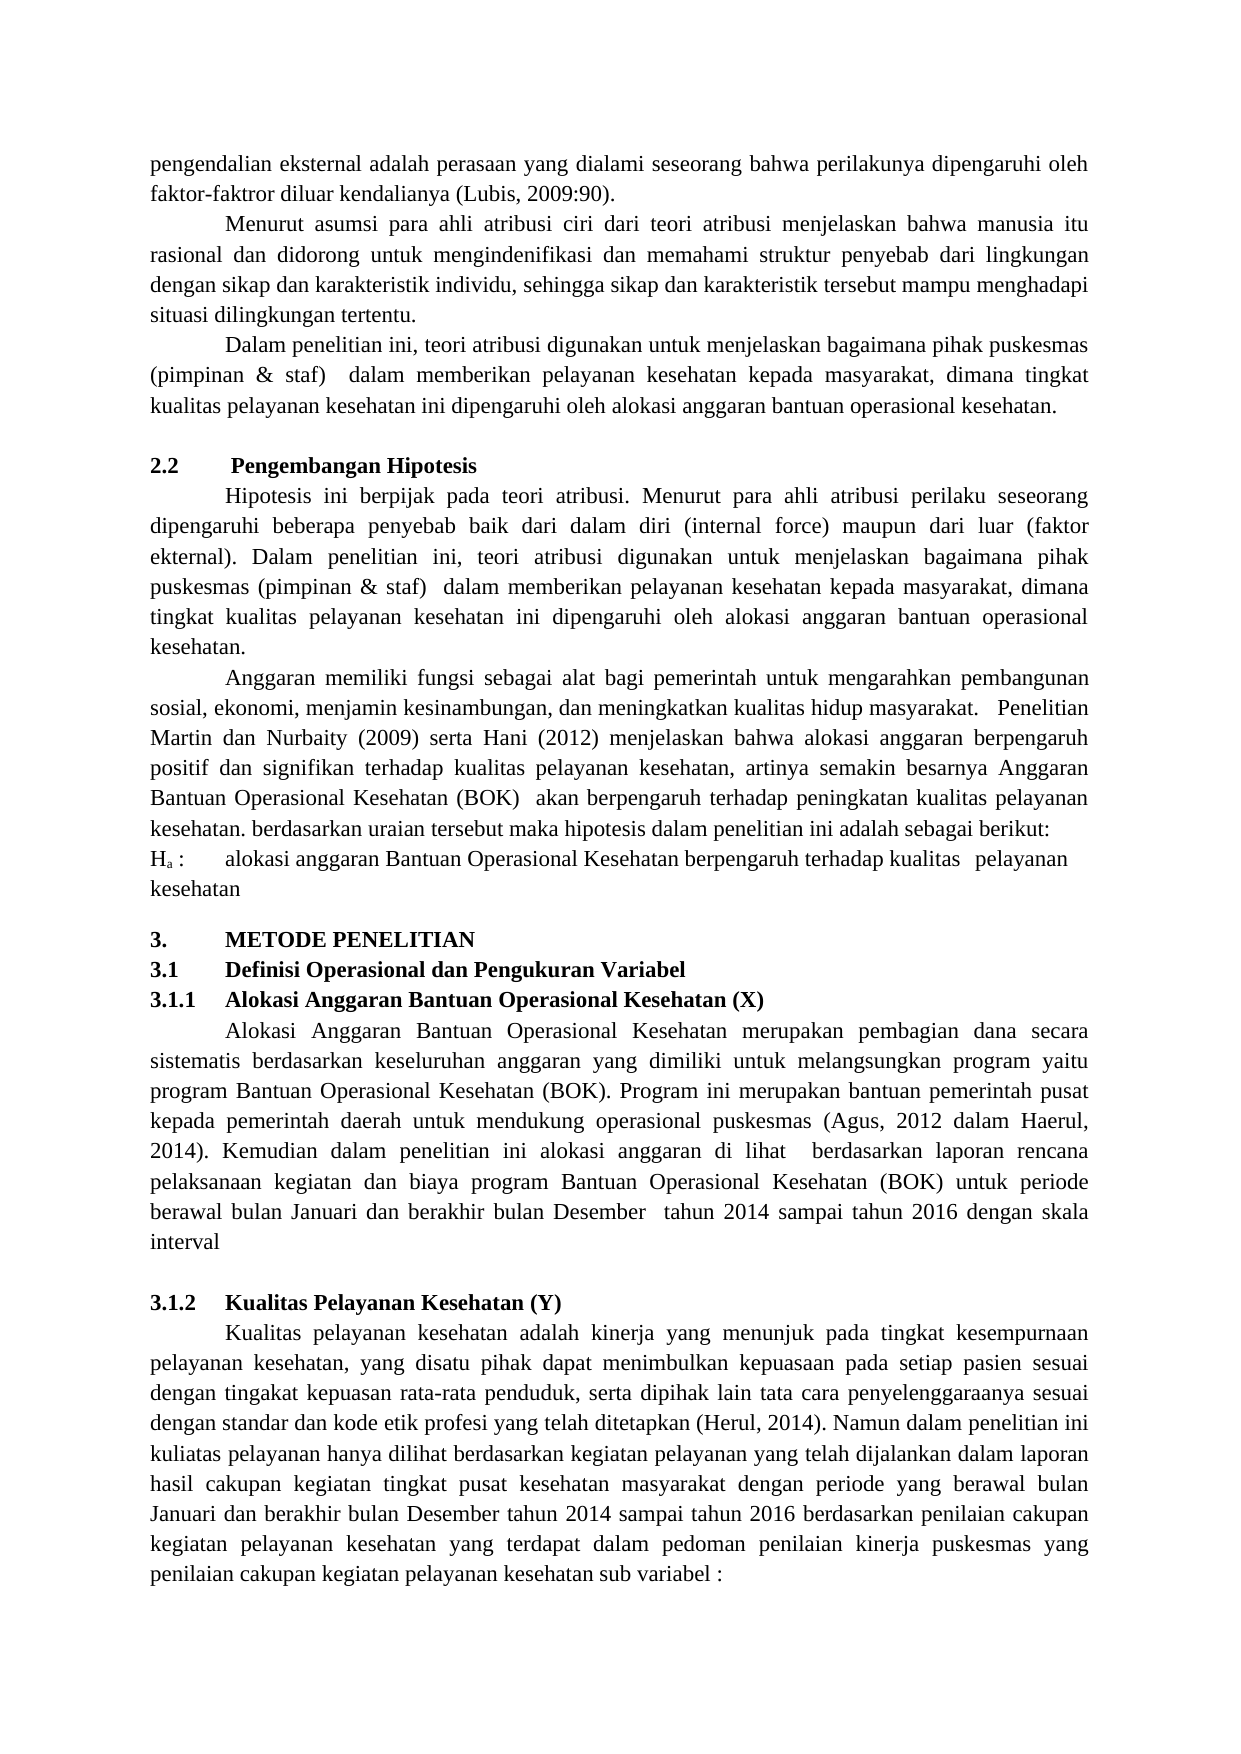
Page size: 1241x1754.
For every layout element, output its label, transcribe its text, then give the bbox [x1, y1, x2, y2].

text Menurut asumsi para ahli atribusi ciri dari teori atribusi menjelaskan bahwa manusia itu rasional dan didorong untuk mengindenifikasi dan memahami struktur penyebab dari lingkungan dengan sikap dan karakteristik individu, sehingga sikap dan karakteristik tersebut mampu menghadapi situasi dilingkungan tertentu. [150, 210, 1090, 327]
text Kualitas pelayanan kesehatan adalah kinerja yang menunjuk pada tingkat kesempurnaan pelayanan kesehatan, yang disatu pihak dapat menimbulkan kepuasaan pada setiap pasien sesuai dengan tingakat kepuasan rata-rata penduduk, serta dipihak lain tata cara penyelenggaraanya sesuai dengan standar dan kode etik profesi yang telah ditetapkan (Herul, 2014). Namun dalam penelitian ini kuliatas pelayanan hanya dilihat berdasarkan kegiatan pelayanan yang telah dijalankan dalam laporan hasil cakupan kegiatan tingkat pusat kesehatan masyarakat dengan periode yang berawal bulan Januari dan berakhir bulan Desember tahun 2014 sampai tahun 2016 berdasarkan penilaian cakupan kegiatan pelayanan kesehatan yang terdapat dalam pedoman penilaian kinerja puskesmas yang penilaian cakupan kegiatan pelayanan kesehatan sub variabel : [150, 1319, 1090, 1587]
text 3.1.1 Alokasi Anggaran Bantuan Operasional Kesehatan (X) [150, 986, 1090, 1013]
text 3. METODE PENELITIAN [150, 926, 1090, 952]
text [150, 150, 1090, 207]
text Hipotesis ini berpijak pada teori atribusi. Menurut para ahli atribusi perilaku seseorang dipengaruhi beberapa penyebab baik dari dalam diri (internal force) maupun dari luar (faktor ekternal). Dalam penelitian ini, teori atribusi digunakan untuk menjelaskan bagaimana pihak puskesmas (pimpinan & staf) dalam memberikan pelayanan kesehatan kepada masyarakat, dimana tingkat kualitas pelayanan kesehatan ini dipengaruhi oleh alokasi anggaran bantuan operasional kesehatan. [150, 482, 1090, 660]
text 3.1.2 Kualitas Pelayanan Kesehatan (Y) [150, 1288, 1090, 1315]
text Anggaran memiliki fungsi sebagai alat bagi pemerintah untuk mengarahkan pembangunan sosial, ekonomi, menjamin kesinambungan, dan meningkatkan kualitas hidup masyarakat. Penelitian Martin dan Nurbaity (2009) serta Hani (2012) menjelaskan bahwa alokasi anggaran berpengaruh positif dan signifikan terhadap kualitas pelayanan kesehatan, artinya semakin besarnya Anggaran Bantuan Operasional Kesehatan (BOK) akan berpengaruh terhadap peningkatan kualitas pelayanan kesehatan. berdasarkan uraian tersebut maka hipotesis dalam penelitian ini adalah sebagai berikut: [150, 663, 1090, 841]
text 2.2 Pengembangan Hipotesis [150, 452, 1090, 478]
text Ha : alokasi anggaran Bantuan Operasional Kesehatan berpengaruh terhadap kualitas pelayanan kesehatan [150, 845, 1090, 901]
text 3.1 Definisi Operasional dan Pengukuran Variabel [150, 956, 1090, 983]
text Dalam penelitian ini, teori atribusi digunakan untuk menjelaskan bagaimana pihak puskesmas (pimpinan & staf) dalam memberikan pelayanan kesehatan kepada masyarakat, dimana tingkat kualitas pelayanan kesehatan ini dipengaruhi oleh alokasi anggaran bantuan operasional kesehatan. [150, 331, 1090, 418]
text Alokasi Anggaran Bantuan Operasional Kesehatan merupakan pembagian dana secara sistematis berdasarkan keseluruhan anggaran yang dimiliki untuk melangsungkan program yaitu program Bantuan Operasional Kesehatan (BOK). Program ini merupakan bantuan pemerintah pusat kepada pemerintah daerah untuk mendukung operasional puskesmas (Agus, 2012 dalam Haerul, 2014). Kemudian dalam penelitian ini alokasi anggaran di lihat berdasarkan laporan rencana pelaksanaan kegiatan dan biaya program Bantuan Operasional Kesehatan (BOK) untuk periode berawal bulan Januari dan berakhir bulan Desember tahun 2014 sampai tahun 2016 dengan skala interval [150, 1017, 1090, 1254]
